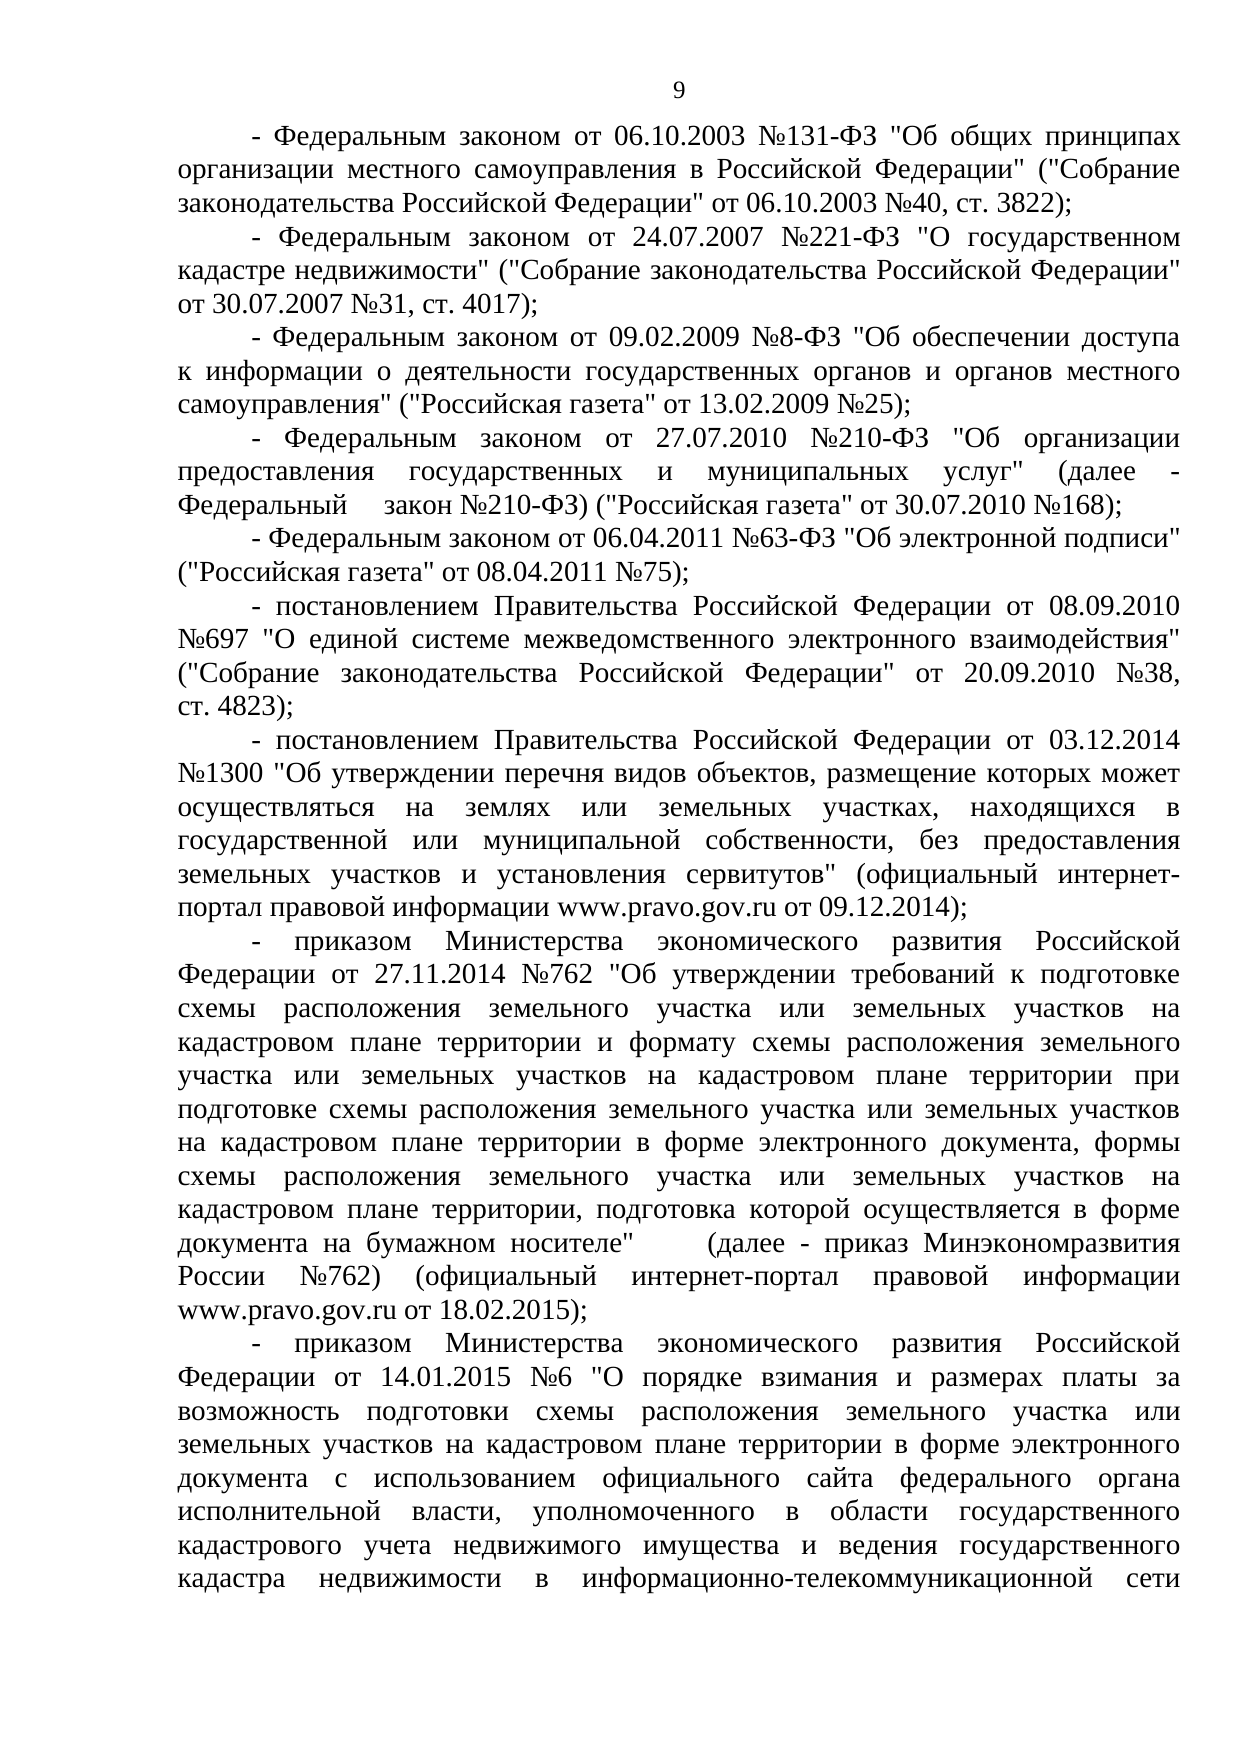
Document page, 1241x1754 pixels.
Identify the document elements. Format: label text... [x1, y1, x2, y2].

text - постановлением Правительства Российской Федерации от 08.09.2010 №697 "О единой системе межведомственного электронного взаимодействия" ("Собрание законодательства Российской Федерации" от 20.09.2010 №38, ст. 4823); [177, 588, 1181, 722]
text - Федеральным законом от 09.02.2009 №8-ФЗ "Об обеспечении доступа к информации о деятельности государственных органов и органов местного самоуправления" ("Российская газета" от 13.02.2009 №25); [177, 319, 1181, 420]
text - Федеральным законом от 24.07.2007 №221-ФЗ "О государственном кадастре недвижимости" ("Собрание законодательства Российской Федерации" от 30.07.2007 №31, ст. 4017); [177, 219, 1181, 319]
text - приказом Министерства экономического развития Российской Федерации от 27.11.2014 №762 "Об утверждении требований к подготовке схемы расположения земельного участка или земельных участков на кадастровом плане территории и формату схемы расположения земельного участка или земельных участков на кадастровом плане территории при подготовке схемы расположения земельного участка или земельных участков на кадастровом плане территории в форме электронного документа, формы схемы расположения земельного участка или земельных участков на кадастровом плане территории, подготовка которой осуществляется в форме документа на бумажном носителе" (далее - приказ Минэкономразвития России №762) (официальный интернет-портал правовой информации www.pravo.gov.ru от 18.02.2015); [177, 923, 1181, 1326]
text - постановлением Правительства Российской Федерации от 03.12.2014 №1300 "Об утверждении перечня видов объектов, размещение которых может осуществляться на землях или земельных участках, находящихся в государственной или муниципальной собственности, без предоставления земельных участков и установления сервитутов" (официальный интернет-портал правовой информации www.pravo.gov.ru от 09.12.2014); [177, 722, 1181, 923]
text - Федеральным законом от 06.04.2011 №63-ФЗ "Об электронной подписи" ("Российская газета" от 08.04.2011 №75); [177, 521, 1181, 588]
text - Федеральным законом от 27.07.2010 №210-ФЗ "Об организации предоставления государственных и муниципальных услуг" (далее - Федеральный закон №210-ФЗ) ("Российская газета" от 30.07.2010 №168); [177, 420, 1181, 521]
text - Федеральным законом от 06.10.2003 №131-ФЗ "Об общих принципах организации местного самоуправления в Российской Федерации" ("Собрание законодательства Российской Федерации" от 06.10.2003 №40, ст. 3822); [177, 118, 1181, 219]
